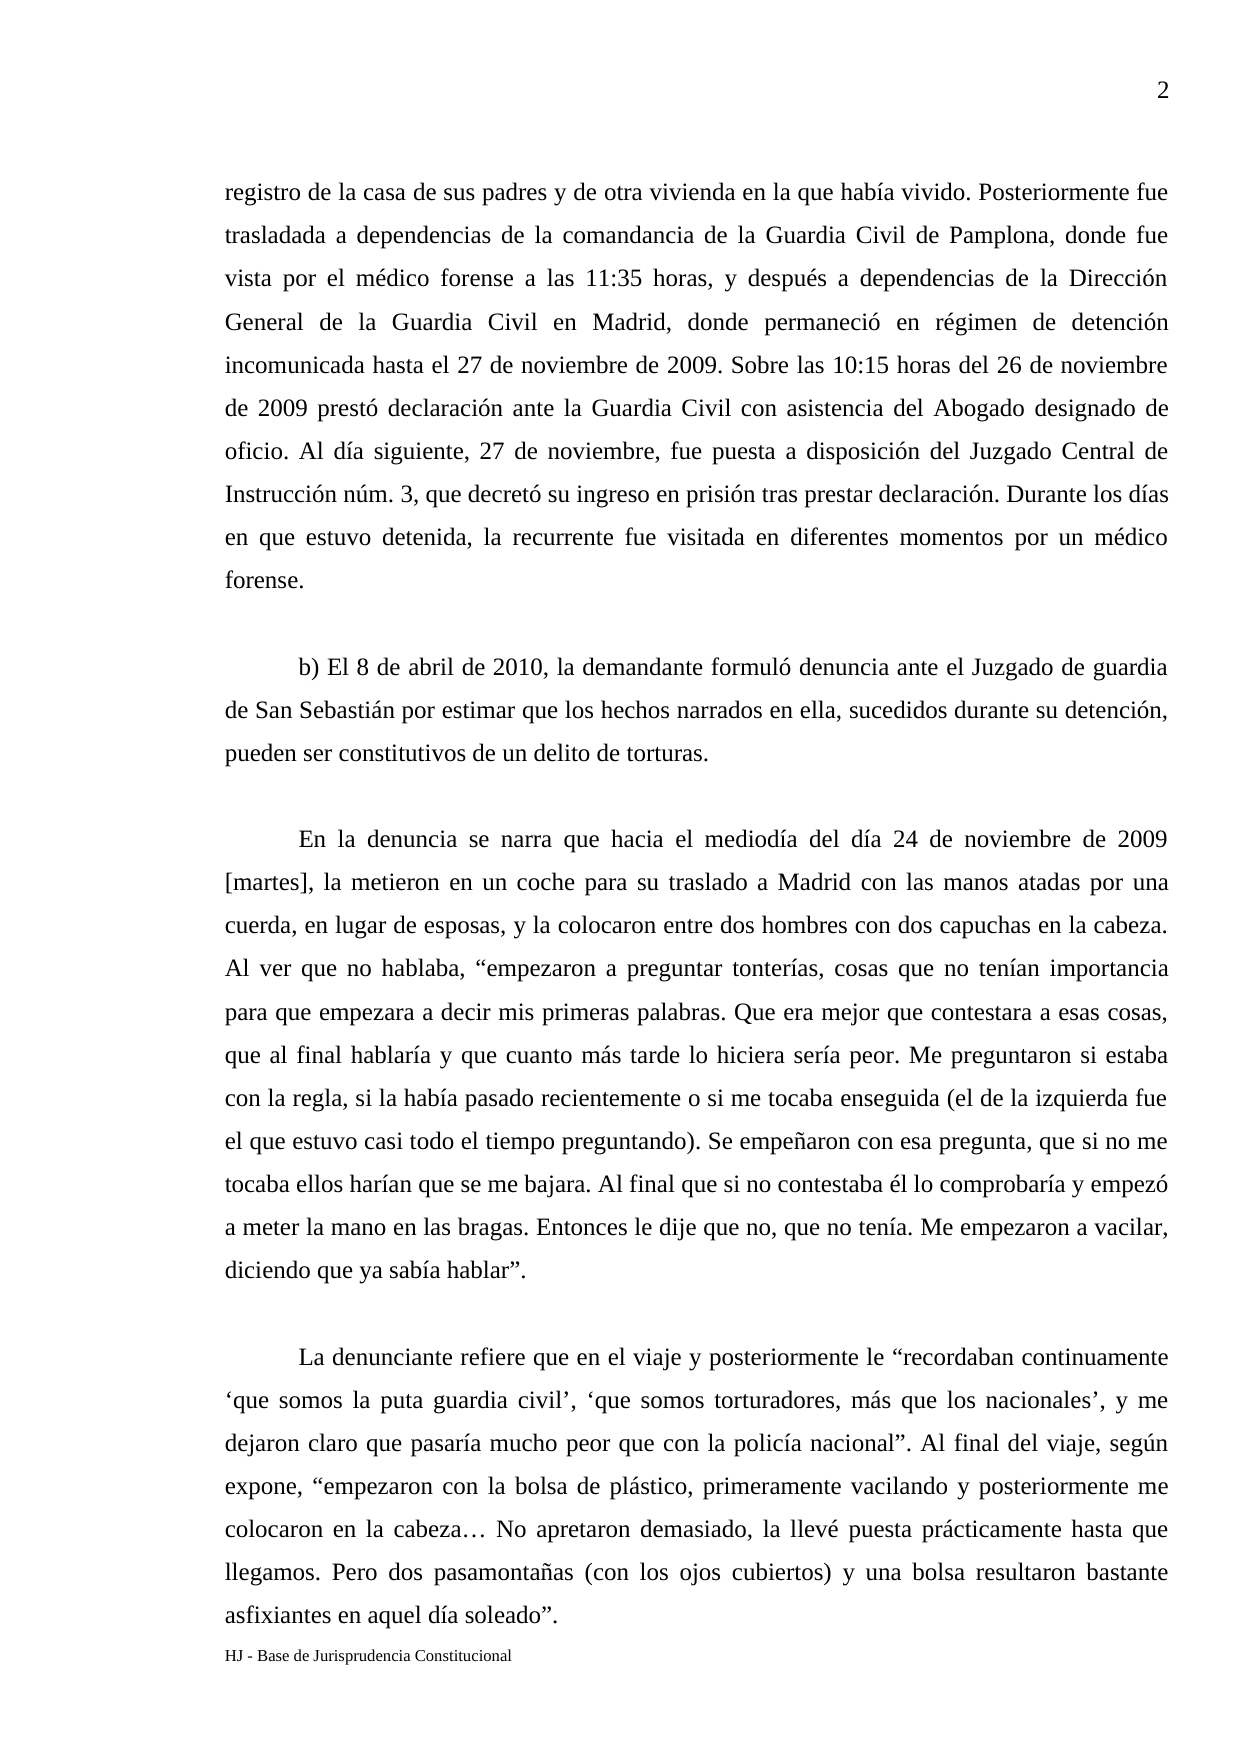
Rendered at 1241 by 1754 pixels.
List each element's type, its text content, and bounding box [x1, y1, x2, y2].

text b) El 8 de abril de 2010, la demandante formuló denuncia ante el Juzgado de guardia de San Sebastián por estimar que los hechos narrados en ella, sucedidos durante su detención, pueden ser constitutivos de un delito de torturas. [224, 652, 1169, 767]
text La denunciante refiere que en el viaje y posteriormente le “recordaban continuamente ‘que somos la puta guardia civil’, ‘que somos torturadores, más que los nacionales’, y me dejaron claro que pasaría mucho peor que con la policía nacional”. Al final del viaje, según expone, “empezaron con la bolsa de plástico, primeramente vacilando y posteriormente me colocaron en la cabeza… No apretaron demasiado, la llevé puesta prácticamente hasta que llegamos. Pero dos pasamontañas (con los ojos cubiertos) y una bolsa resultaron bastante asfixiantes en aquel día soleado”. [224, 1342, 1169, 1629]
text En la denuncia se narra que hacia el mediodía del día 24 de noviembre de 2009 [martes], la metieron en un coche para su traslado a Madrid con las manos atadas por una cuerda, en lugar de esposas, y la colocaron entre dos hombres con dos capuchas en la cabeza. Al ver que no hablaba, “empezaron a preguntar tonterías, cosas que no tenían importancia para que empezara a decir mis primeras palabras. Que era mejor que contestara a esas cosas, que al final hablaría y que cuanto más tarde lo hiciera sería peor. Me preguntaron si estaba con la regla, si la había pasado recientemente o si me tocaba enseguida (el de la izquierda fue el que estuvo casi todo el tiempo preguntando). Se empeñaron con esa pregunta, que si no me tocaba ellos harían que se me bajara. Al final que si no contestaba él lo comprobaría y empezó a meter la mano en las bragas. Entonces le dije que no, que no tenía. Me empezaron a vacilar, diciendo que ya sabía hablar”. [224, 824, 1169, 1284]
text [224, 177, 1169, 594]
